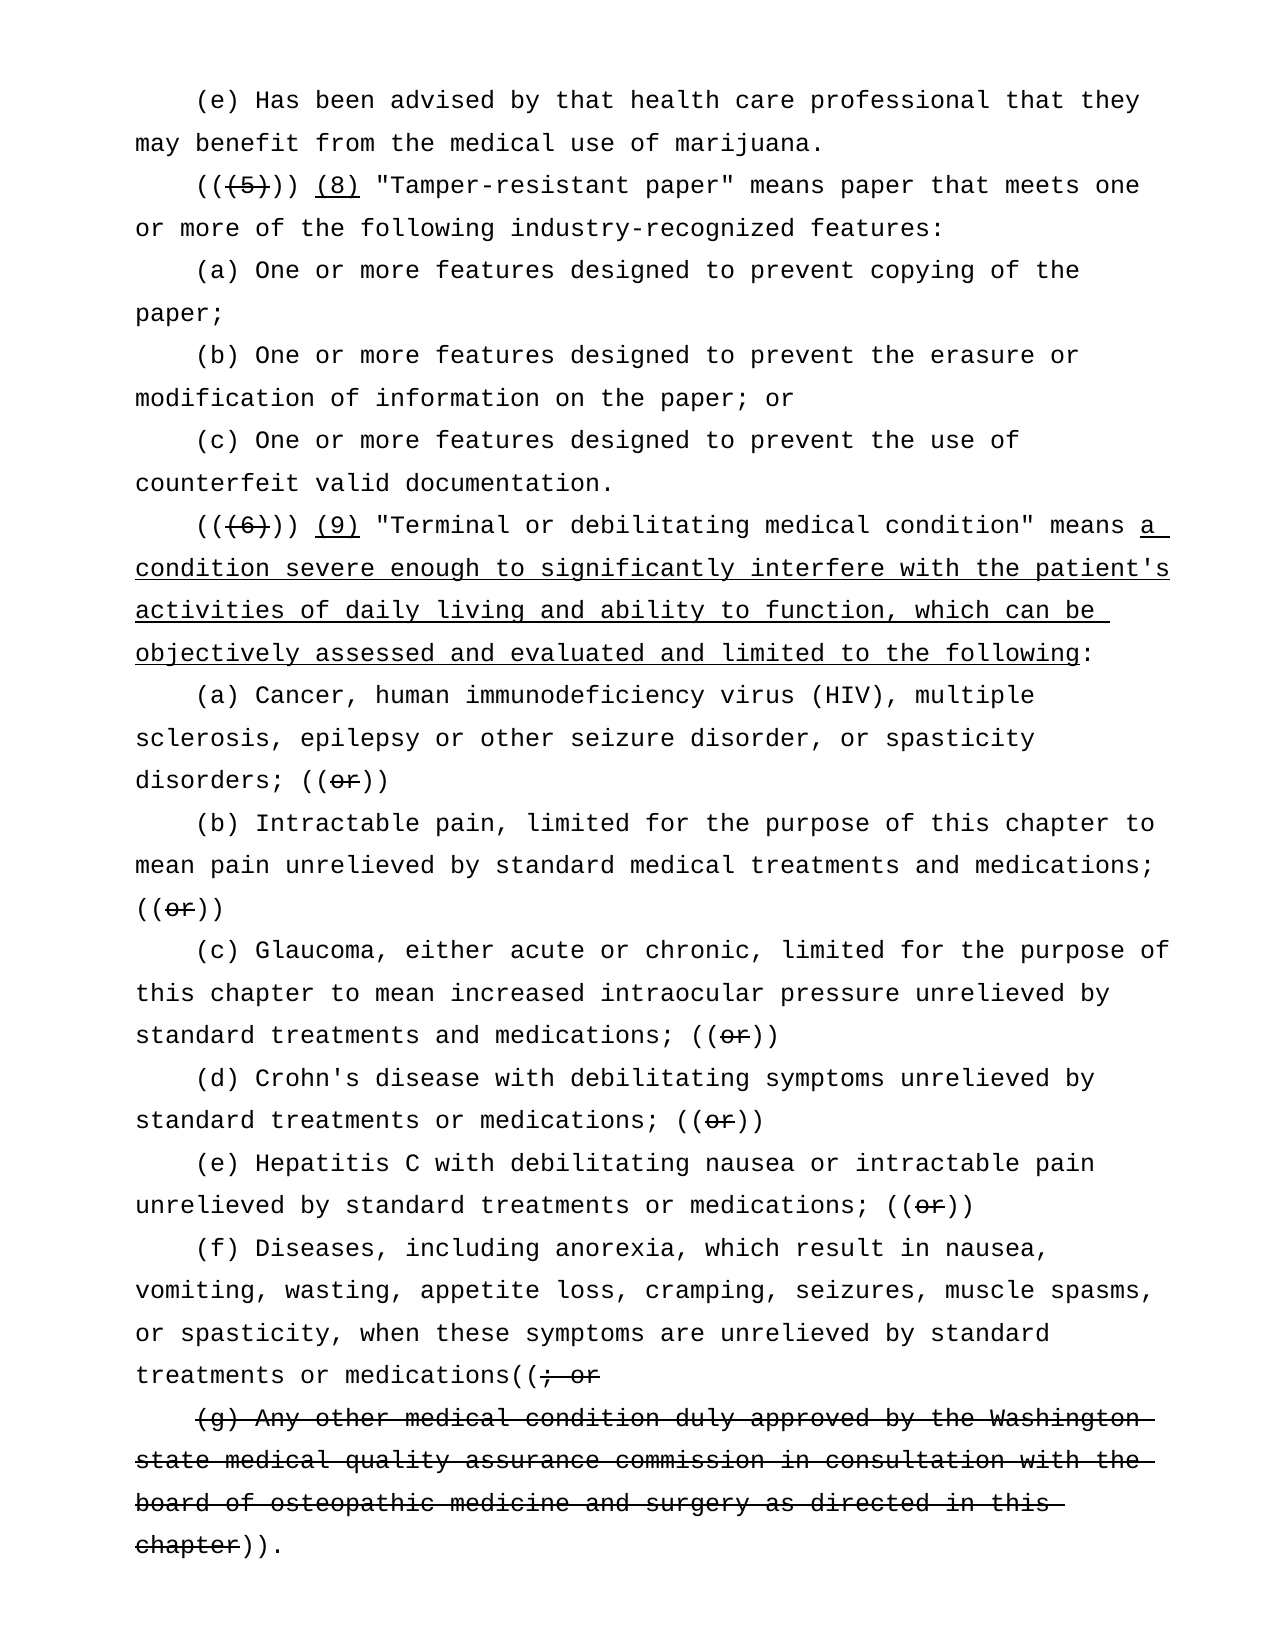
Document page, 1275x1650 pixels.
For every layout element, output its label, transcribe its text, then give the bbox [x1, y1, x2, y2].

text (f) Diseases, including anorexia, which result in nausea, vomiting, wasting, appetite loss, cramping, seizures, muscle spasms, or spasticity, when these symptoms are unrelieved by standard treatments or medications((; or [135, 1222, 1170, 1392]
text (e) Hepatitis C with debilitating nausea or intractable pain unrelieved by standard treatments or medications; ((or)) [135, 1137, 1170, 1222]
text (e) Has been advised by that health care professional that they may benefit from the medical use of marijuana. [135, 75, 1170, 160]
text (d) Crohn's disease with debilitating symptoms unrelieved by standard treatments or medications; ((or)) [135, 1052, 1170, 1137]
text (g) Any other medical condition duly approved by the Washington state medical quality assurance commission in consultation with the board of osteopathic medicine and surgery as directed in this chapter)). [135, 1392, 1170, 1562]
text (c) Glaucoma, either acute or chronic, limited for the purpose of this chapter to mean increased intraocular pressure unrelieved by standard treatments and medications; ((or)) [135, 925, 1170, 1052]
text (b) Intractable pain, limited for the purpose of this chapter to mean pain unrelieved by standard medical treatments and medications; ((or)) [135, 797, 1170, 925]
text (a) Cancer, human immunodeficiency virus (HIV), multiple sclerosis, epilepsy or other seizure disorder, or spasticity disorders; ((or)) [135, 670, 1170, 797]
text (a) One or more features designed to prevent copying of the paper; [135, 245, 1170, 330]
text (c) One or more features designed to prevent the use of counterfeit valid documentation. [135, 415, 1170, 500]
text (((6))) (9) "Terminal or debilitating medical condition" means a condition severe enough to significantly interfere with the patient's activities of daily living and ability to function, which can be objectively assessed and evaluated and limited to the following: [135, 580, 1170, 670]
text (((5))) (8) "Tamper-resistant paper" means paper that meets one or more of the following industry-recognized features: [135, 160, 1170, 245]
text (((6))) (9) "Terminal or debilitating medical condition" means a condition severe enough to significantly interfere with the patient's activities of daily living and ability to function, which can be objectively assessed and evaluated and limited to the following: [135, 500, 1170, 579]
text (b) One or more features designed to prevent the erasure or modification of information on the paper; or [135, 330, 1170, 415]
